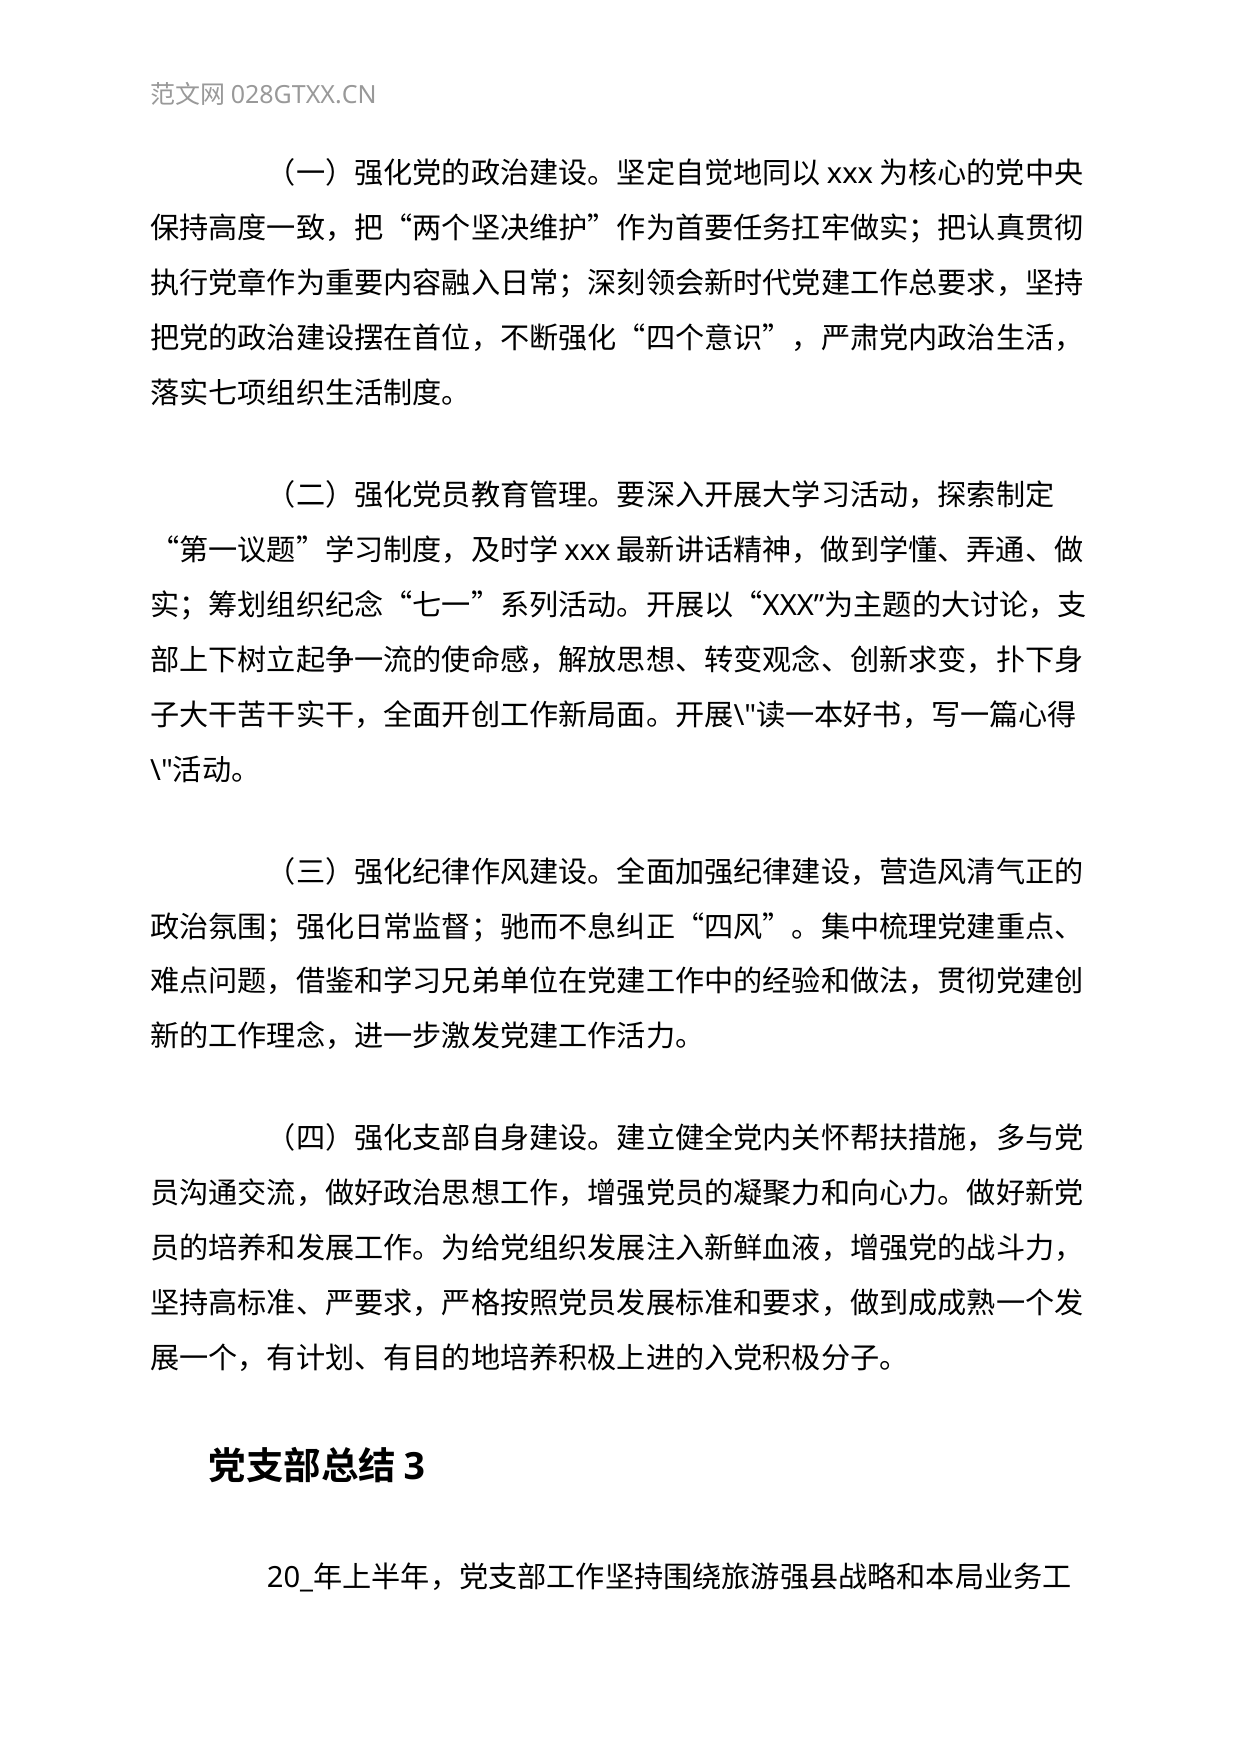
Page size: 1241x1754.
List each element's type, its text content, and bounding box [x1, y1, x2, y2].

text （四）强化支部自身建设。建立健全党内关怀帮扶措施，多与党员沟通交流，做好政治思想工作，增强党员的凝聚力和向心力。做好新党员的培养和发展工作。为给党组织发展注入新鲜血液，增强党的战斗力，坚持高标准、严要求，严格按照党员发展标准和要求，做到成成熟一个发展一个，有计划、有目的地培养积极上进的入党积极分子。 [150, 1115, 1090, 1377]
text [150, 1554, 1090, 1596]
text （一）强化党的政治建设。坚定自觉地同以xxx为核心的党中央保持高度一致，把“两个坚决维护”作为首要任务扛牢做实；把认真贯彻执行党章作为重要内容融入日常；深刻领会新时代党建工作总要求，坚持把党的政治建设摆在首位，不断强化“四个意识”，严肃党内政治生活，落实七项组织生活制度。 [150, 150, 1090, 412]
text （三）强化纪律作风建设。全面加强纪律建设，营造风清气正的政治氛围；强化日常监督；驰而不息纠正“四风”。集中梳理党建重点、难点问题，借鉴和学习兄弟单位在党建工作中的经验和做法，贯彻党建创新的工作理念，进一步激发党建工作活力。 [150, 848, 1090, 1055]
text 党支部总结3 [150, 1436, 1090, 1491]
text （二）强化党员教育管理。要深入开展大学习活动，探索制定“第一议题”学习制度，及时学xxx最新讲话精神，做到学懂、弄通、做实；筹划组织纪念“七一”系列活动。开展以“XXX”为主题的大讨论，支部上下树立起争一流的使命感，解放思想、转变观念、创新求变，扑下身子大干苦干实干，全面开创工作新局面。开展\"读一本好书，写一篇心得\"活动。 [150, 471, 1090, 789]
